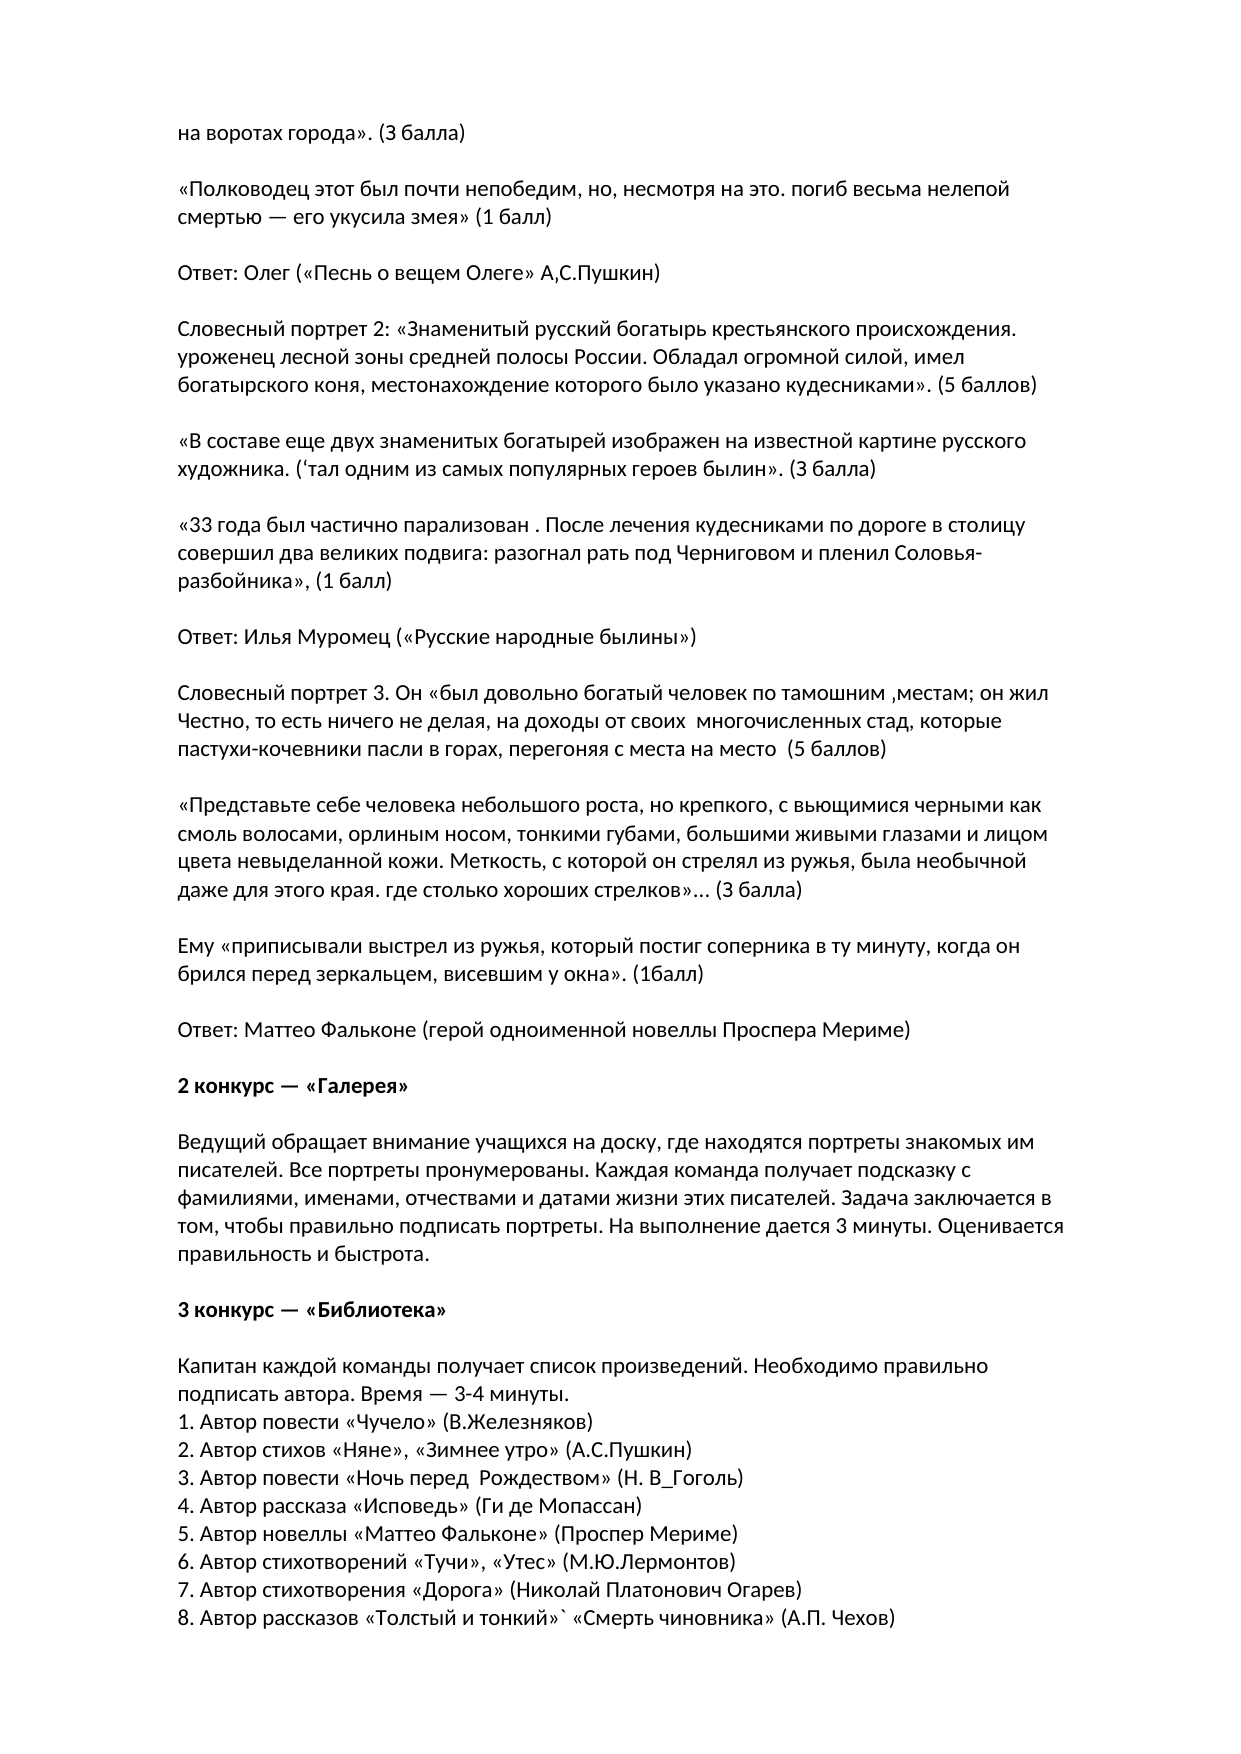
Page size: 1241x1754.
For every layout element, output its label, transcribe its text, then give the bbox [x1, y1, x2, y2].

text Ответ: Маттео Фальконе (герой одноименной новеллы Проспера Мериме) [177, 1015, 1152, 1043]
text писателей. Все портреты пронумерованы. Каждая команда получает подсказку с [177, 1155, 1152, 1183]
text 5. Автор новеллы «Маттео Фальконе» (Проспер Мериме) [177, 1519, 1152, 1547]
text 1. Автор повести «Чучело» (В.Железняков) [177, 1407, 1152, 1435]
text Ему «приписывали выстрел из ружья, который постиг соперника в ту минуту, когда он [177, 931, 1152, 959]
text Честно, то есть ничего не делая, на доходы от своих многочисленных стад, которые [177, 707, 1152, 734]
text Ответ: Олег («Песнь о вещем Олеге» А‚С.Пушкин) [177, 258, 1152, 286]
text художника. (‘тал одним из самых популярных героев былин». (З балла) [177, 454, 1152, 482]
text смертью — его укусила змея» (1 балл) [177, 202, 1152, 230]
text «Полководец этот был почти непобедим, но, несмотря на это. погиб весьма нелепой [177, 174, 1152, 202]
text на воротах города». (З балла) [177, 118, 1152, 146]
text Капитан каждой команды получает список произведений. Необходимо правильно [177, 1351, 1152, 1379]
text 4. Автор рассказа «Исповедь» (Ги де Мопассан) [177, 1491, 1152, 1519]
text правильность и быстрота. [177, 1239, 1152, 1267]
text Ответ: Илья Муромец («Русские народные былины») [177, 622, 1152, 651]
text Словесный портрет 3. Он «был довольно богатый человек по тамошним ‚местам; он жил [177, 678, 1152, 707]
text Словесный портрет 2: «Знаменитый русский богатырь крестьянского происхождения. [177, 314, 1152, 342]
text «33 года был частично парализован . После лечения кудесниками по дороге в столицу [177, 510, 1152, 538]
text цвета невыделанной кожи. Меткость, с которой он стрелял из ружья, была необычной [177, 847, 1152, 875]
text уроженец лесной зоны средней полосы России. Обладал огромной силой, имел [177, 342, 1152, 370]
text 3. Автор повести «Ночь перед Рождеством» (Н. В_Гоголь) [177, 1463, 1152, 1491]
text «В составе еще двух знаменитых богатырей изображен на известной картине русского [177, 426, 1152, 454]
text 3 конкурс — «Библиотека» [177, 1295, 1152, 1323]
text Ведущий обращает внимание учащихся на доску, где находятся портреты знакомых им [177, 1127, 1152, 1155]
text «Представьте себе человека небольшого роста, но крепкого, с вьющимися черными как [177, 791, 1152, 819]
text разбойника», (1 балл) [177, 566, 1152, 594]
text 2. Автор стихов «Няне», «Зимнее утро» (А.С.Пушкин) [177, 1435, 1152, 1463]
text подписать автора. Время — 3-4 минуты. [177, 1379, 1152, 1407]
text пастухи-кочевники пасли в горах, перегоняя с места на место (5 баллов) [177, 734, 1152, 763]
text совершил два великих подвига: разогнал рать под Черниговом и пленил Соловья- [177, 538, 1152, 566]
text брился перед зеркальцем, висевшим у окна». (1балл) [177, 959, 1152, 987]
text 8. Автор рассказов «Толстый и тонкий»` «Смерть чиновника» (А.П. Чехов) [177, 1603, 1152, 1631]
text богатырского коня, местонахождение которого было указано кудесниками». (5 баллов) [177, 370, 1152, 398]
text том, чтобы правильно подписать портреты. На выполнение дается 3 минуты. Оценивается [177, 1211, 1152, 1239]
text даже для этого края. где столько хороших стрелков»... (З балла) [177, 875, 1152, 903]
text смоль волосами, орлиным носом, тонкими губами, большими живыми глазами и лицом [177, 819, 1152, 847]
text 2 конкурс — «Галерея» [177, 1071, 1152, 1099]
text 6. Автор стихотворений «Тучи», «Утес» (М.Ю.Лермонтов) [177, 1547, 1152, 1575]
text 7. Автор стихотворения «Дорога» (Николай Платонович Огарев) [177, 1575, 1152, 1603]
text фамилиями, именами, отчествами и датами жизни этих писателей. Задача заключается в [177, 1183, 1152, 1211]
